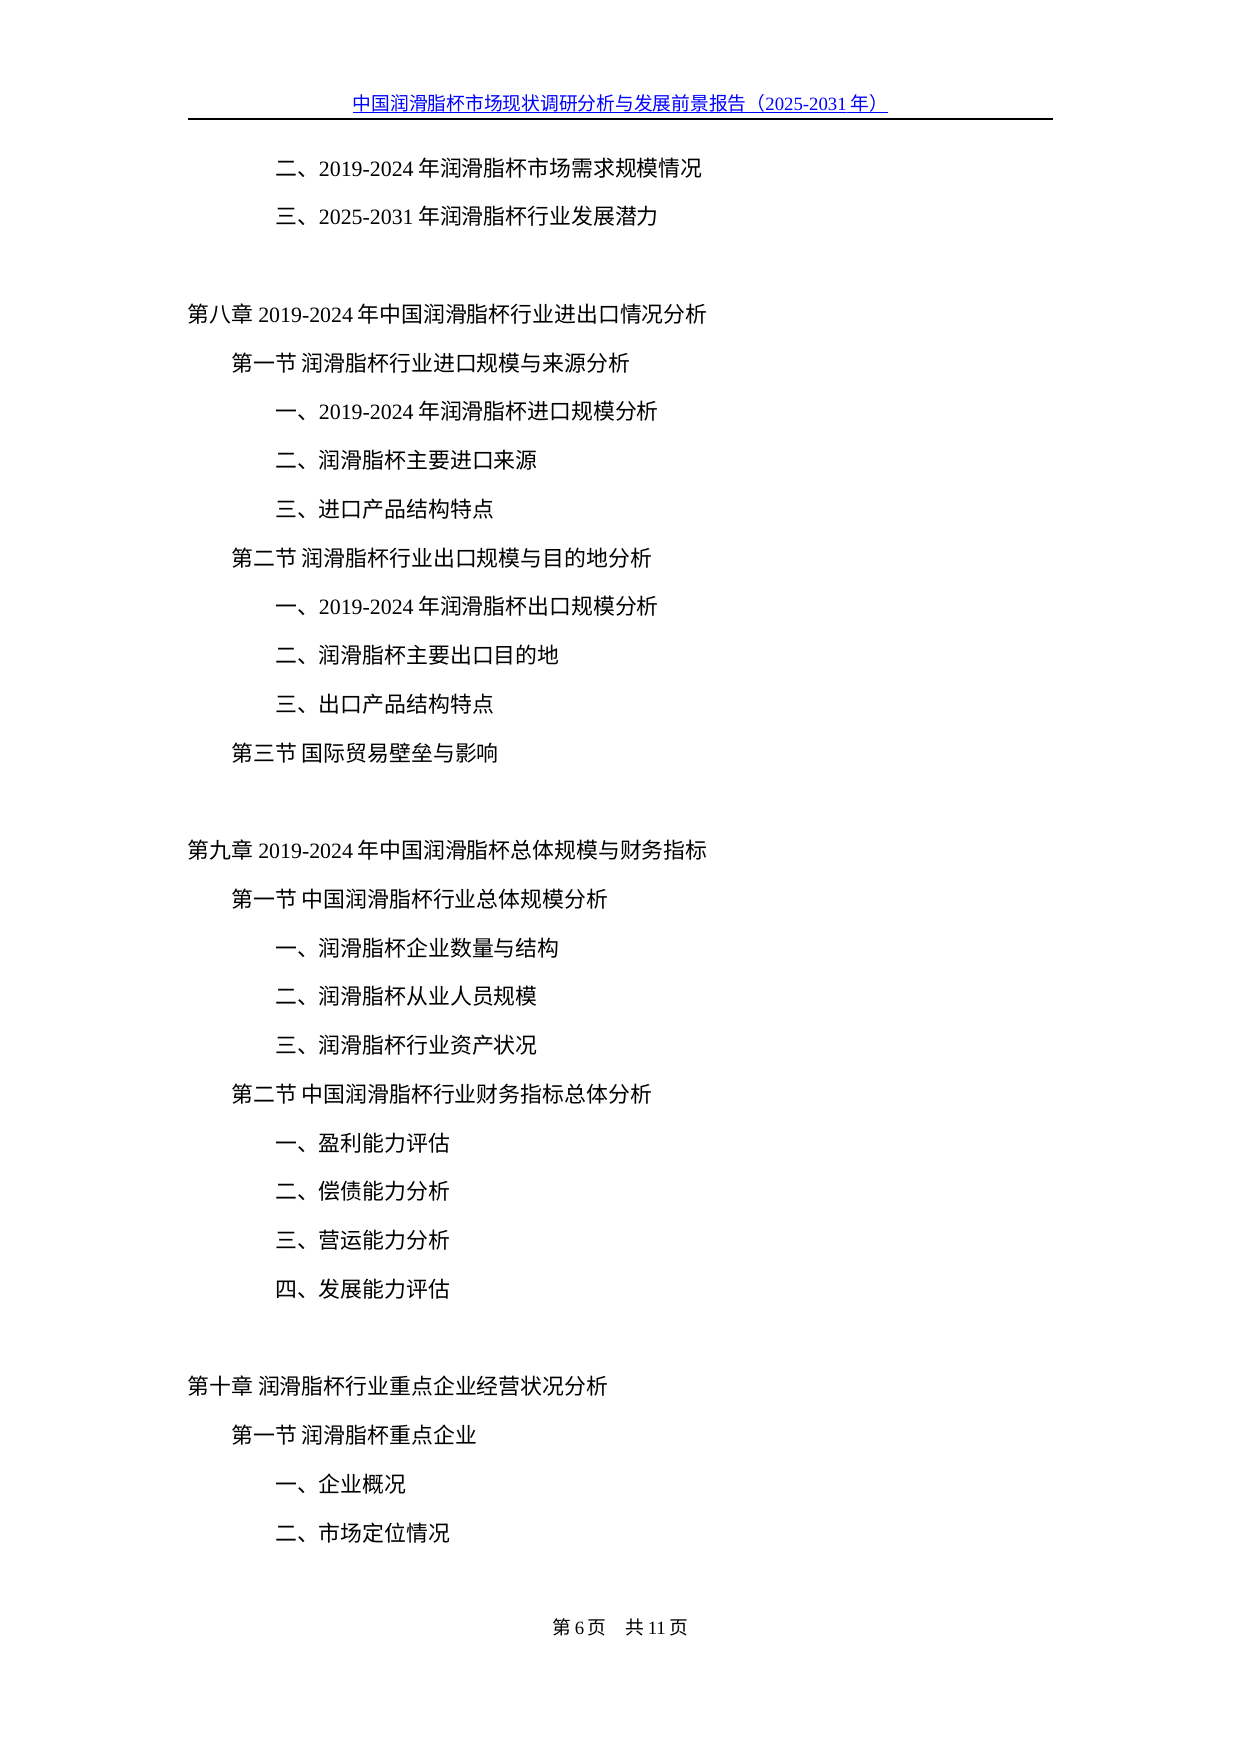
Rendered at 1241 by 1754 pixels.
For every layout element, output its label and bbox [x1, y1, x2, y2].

text [187, 150, 1053, 1548]
